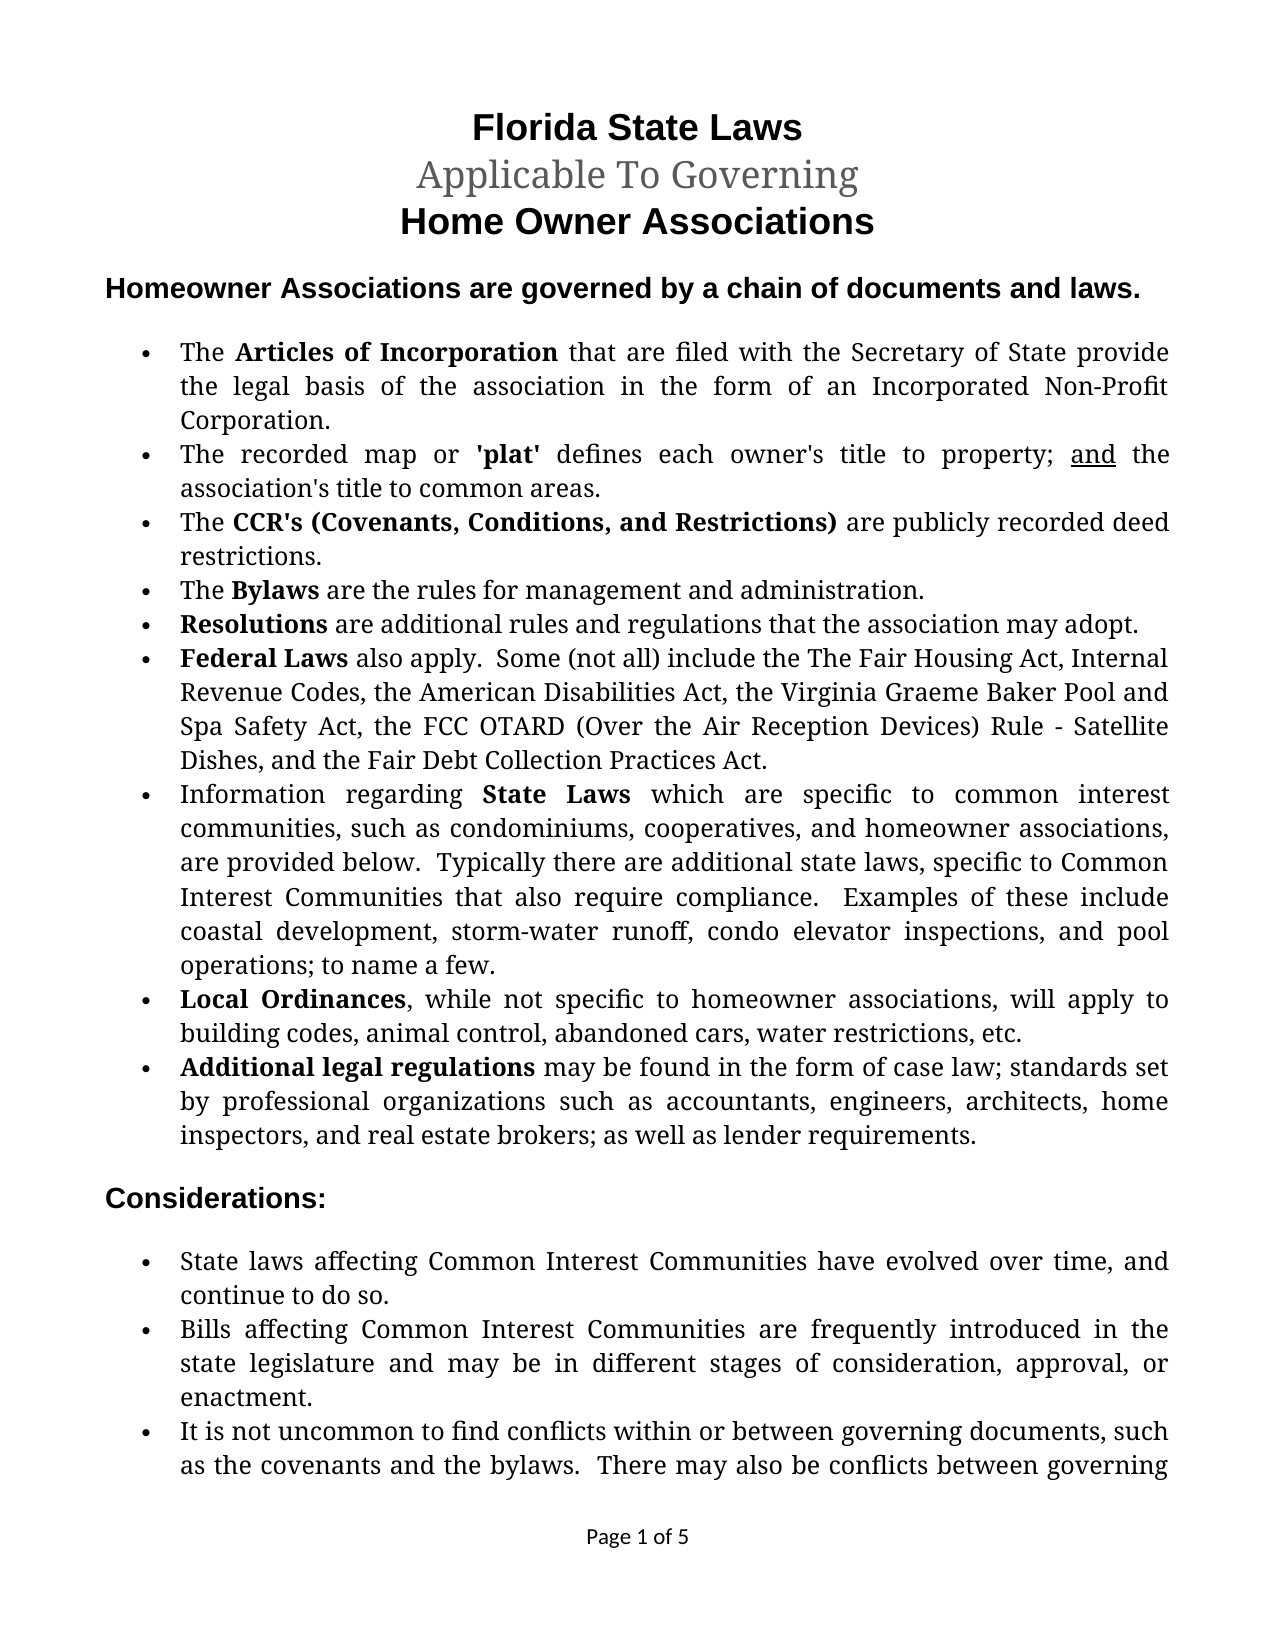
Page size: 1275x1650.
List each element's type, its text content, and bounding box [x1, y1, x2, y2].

text Florida State Laws [105, 105, 1170, 148]
list Federal Laws also apply. Some (not all) include the The Fair Housing Act, Internal Revenue Codes, the American Disabilities Act, the Virginia Graeme Baker Pool and Spa Safety Act, the FCC OTARD (Over the Air Reception Devices) Rule - Satellite Dishes, and the Fair Debt Collection Practices Act. [142, 641, 1170, 777]
list Additional legal regulations may be found in the form of case law; standards set by professional organizations such as accountants, engineers, architects, home inspectors, and real estate brokers; as well as lender requirements. [142, 1049, 1170, 1152]
list Resolutions are additional rules and regulations that the association may adopt. [142, 607, 1170, 641]
list The Articles of Incorporation that are filed with the Secretary of State provide the legal basis of the association in the form of an Incorporated Non-Profit Corporation. [142, 334, 1170, 436]
text Considerations: [105, 1181, 1170, 1214]
list Bills affecting Common Interest Communities are frequently introduced in the state legislature and may be in different stages of consideration, approval, or enactment. [142, 1312, 1170, 1414]
list The Bylaws are the rules for management and administration. [142, 573, 1170, 607]
list The CCR's (Covenants, Conditions, and Restrictions) are publicly recorded deed restrictions. [142, 504, 1170, 573]
list Local Ordinances, while not specific to homeowner associations, will apply to building codes, animal control, abandoned cars, water restrictions, etc. [142, 981, 1170, 1049]
text Homeowner Associations are governed by a chain of documents and laws. [105, 271, 1170, 305]
text Applicable To Governing [105, 148, 1170, 199]
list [142, 1414, 1170, 1482]
list The recorded map or 'plat' defines each owner's title to property; and the association's title to common areas. [142, 436, 1170, 504]
text Home Owner Associations [105, 199, 1170, 242]
list State laws affecting Common Interest Communities have evolved over time, and continue to do so. [142, 1243, 1170, 1312]
list Information regarding State Laws which are specific to common interest communities, such as condominiums, cooperatives, and homeowner associations, are provided below. Typically there are additional state laws, specific to Common Interest Communities that also require compliance. Examples of these include coastal development, storm-water runoff, condo elevator inspections, and pool operations; to name a few. [142, 777, 1170, 981]
